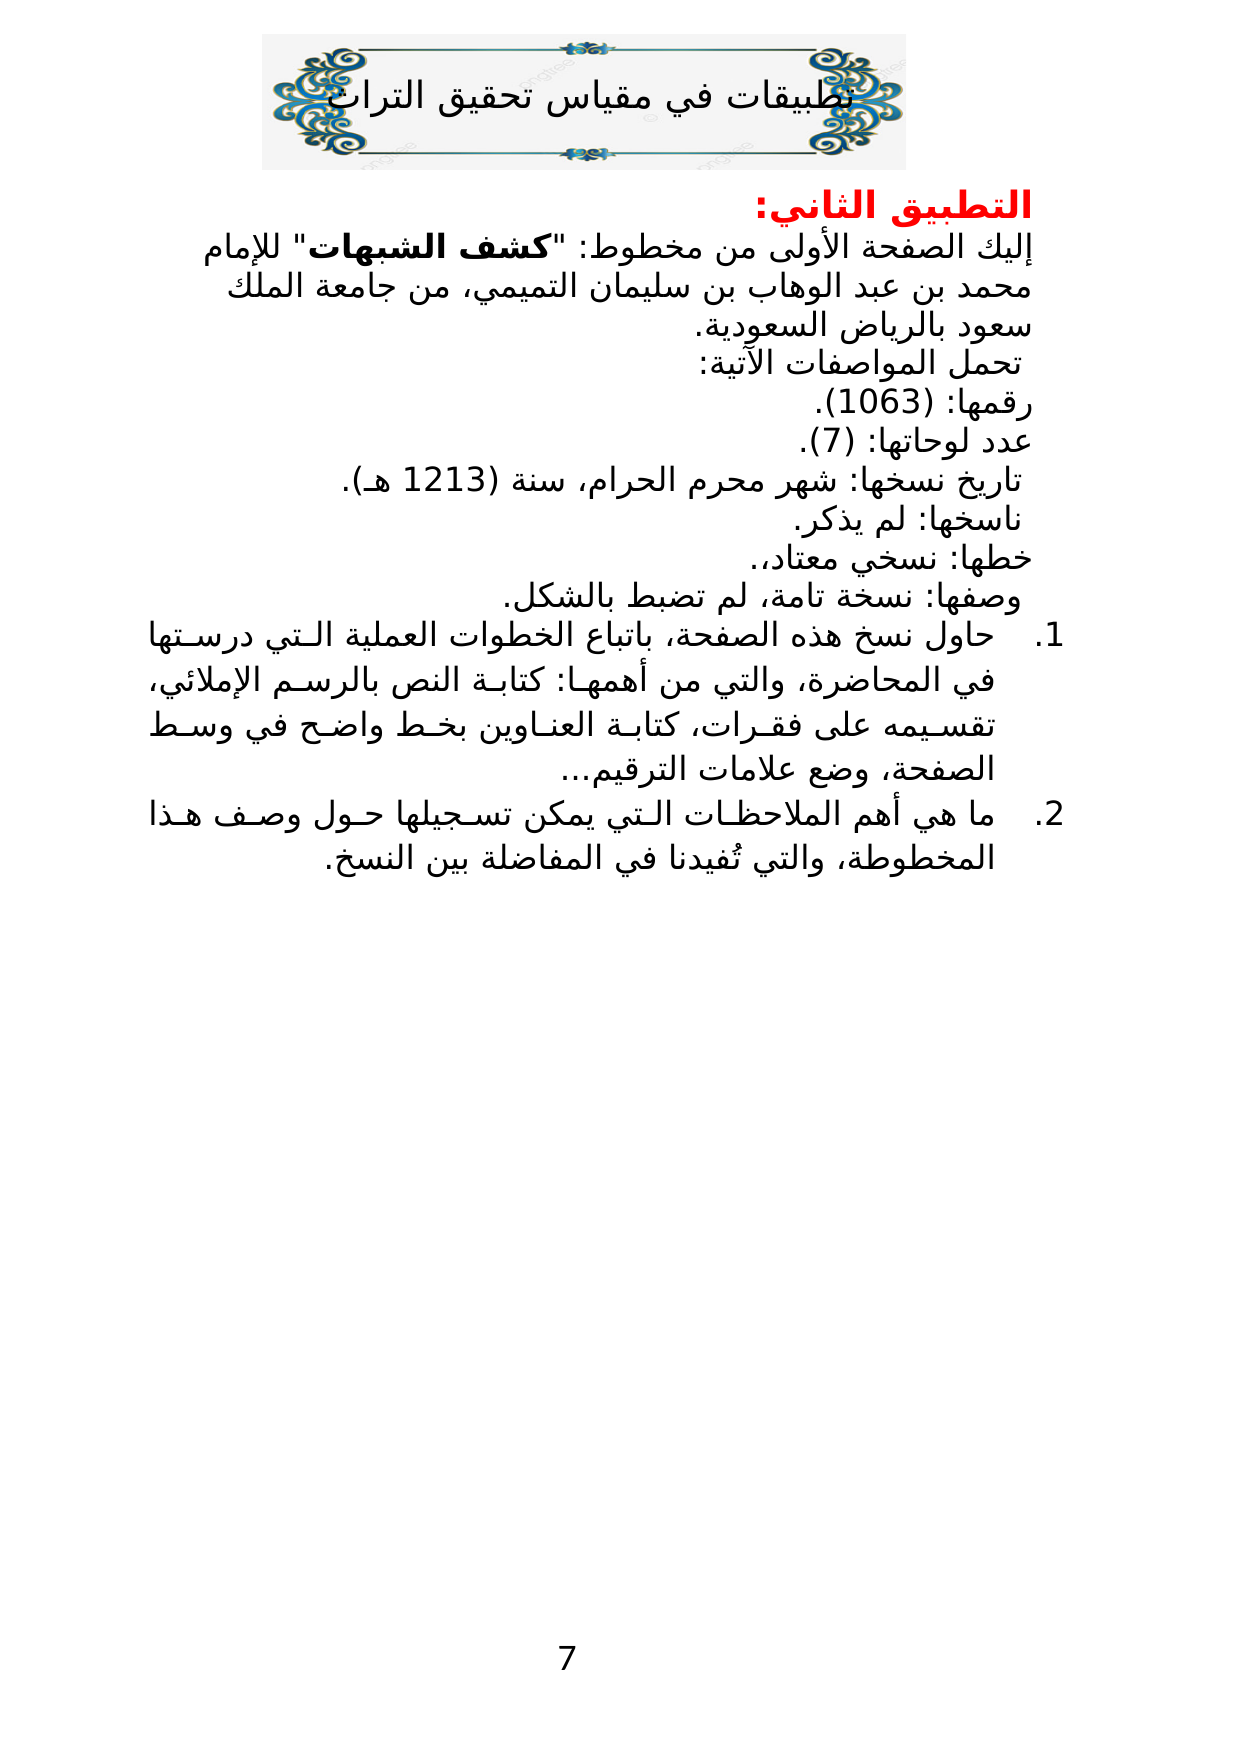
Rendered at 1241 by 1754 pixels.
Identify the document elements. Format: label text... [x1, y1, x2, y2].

text عدد لوحاتها: (7). [148, 422, 1033, 460]
text التطبيق الثاني: [148, 184, 1033, 227]
text إليك الصفحة الأولى من مخطوط: "كشف الشبهات" للإمام محمد بن عبد الوهاب بن سليمان التميمي، من جامعة الملك سعود بالرياض السعودية. [148, 227, 1033, 344]
text تاريخ نسخها: شهر محرم الحرام، سنة (1213 هـ). [148, 460, 1033, 499]
text ناسخها: لم يذكر. [148, 499, 1033, 538]
text وصفها: نسخة تامة، لم تضبط بالشكل. [148, 577, 1033, 616]
text خطها: نسخي معتاد،. [148, 538, 1033, 577]
text رقمها: (1063). [148, 383, 1033, 422]
list حاول نسخ هذه الصفحة، باتباع الخطوات العملية التي درستها في المحاضرة، والتي من أهمها: كتابة النص بالرسم الإملائي، تقسيمه على فقرات، كتابة العناوين بخط واضح في وسط الصفحة، وضع علامات الترقيم... [148, 616, 1033, 788]
text تحمل المواصفات الآتية: [148, 344, 1033, 383]
list ما هي أهم الملاحظات التي يمكن تسجيلها حول وصف هذا المخطوطة، والتي تُفيدنا في المفاضلة بين النسخ. [148, 794, 1033, 878]
picture [262, 34, 907, 170]
